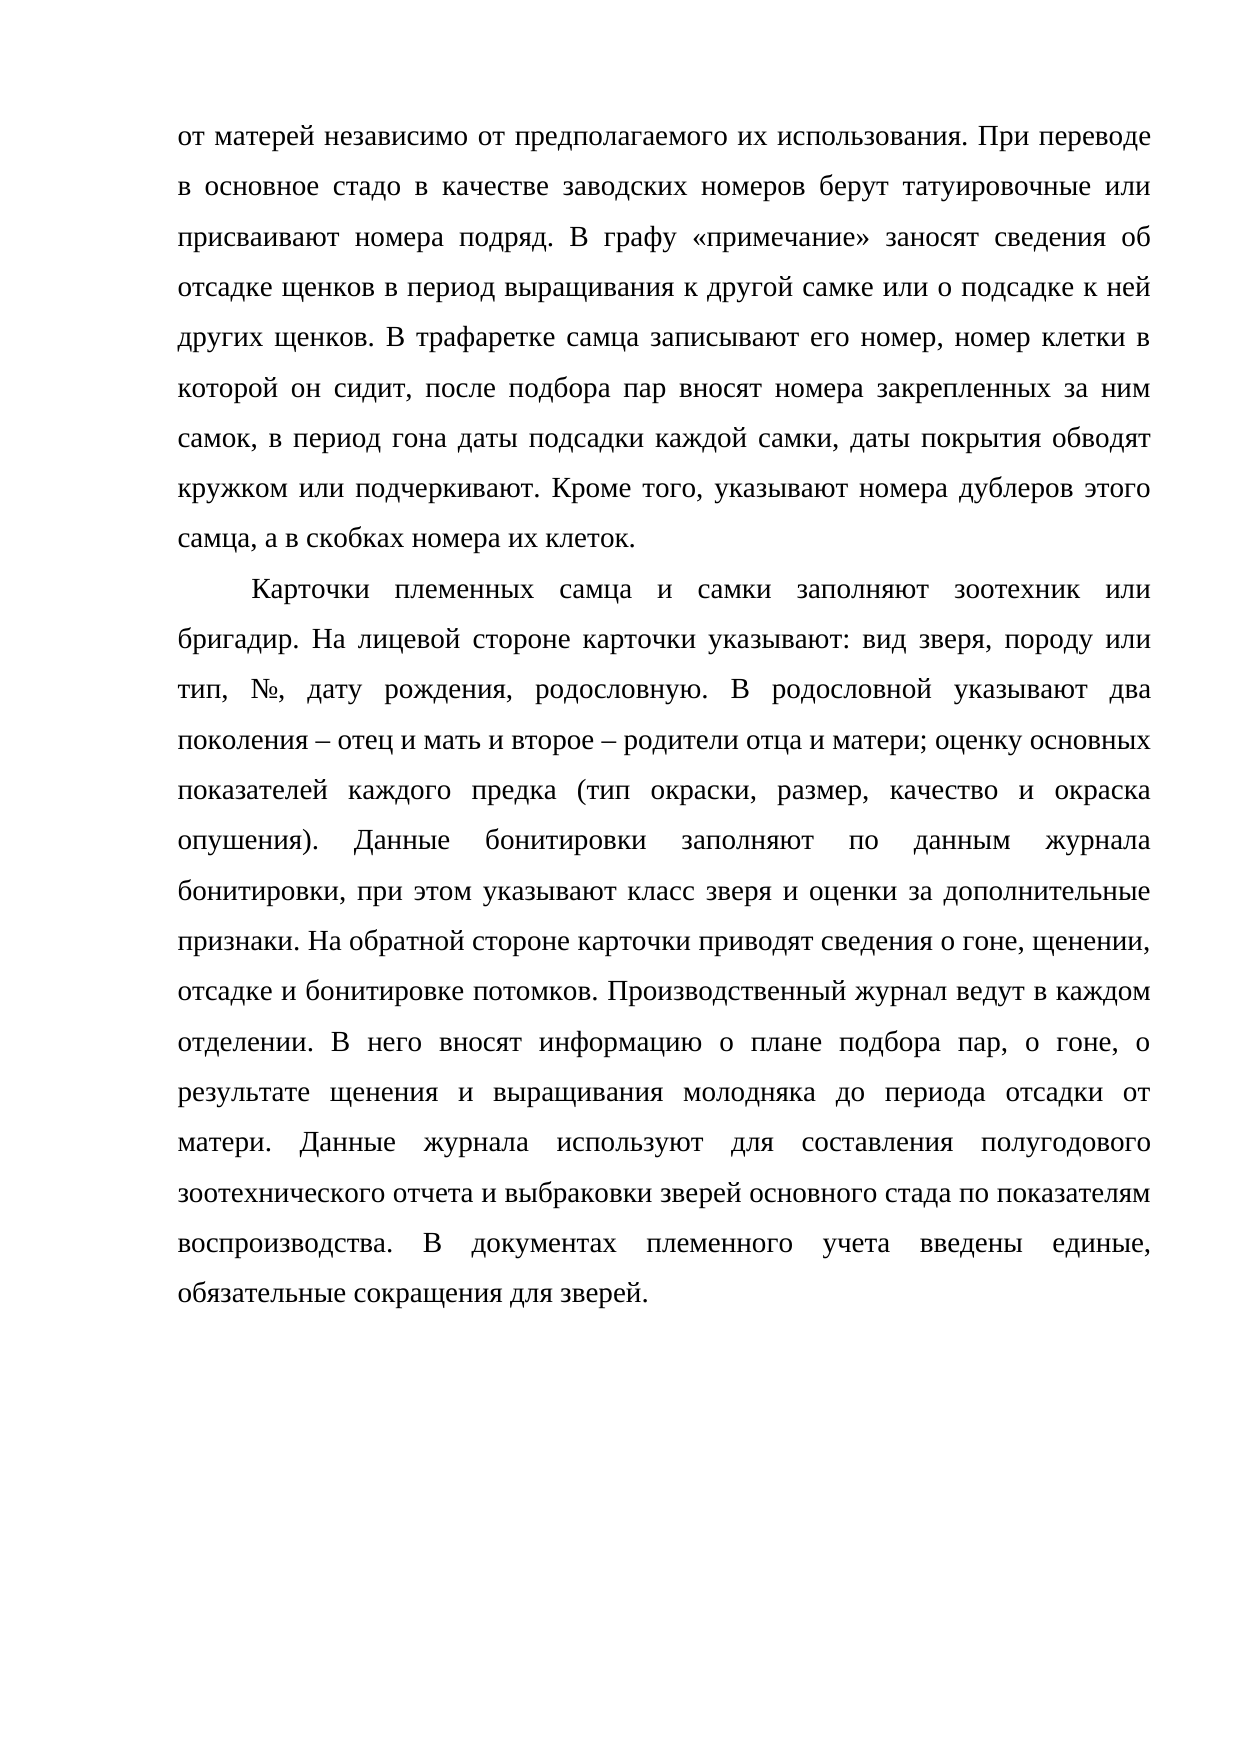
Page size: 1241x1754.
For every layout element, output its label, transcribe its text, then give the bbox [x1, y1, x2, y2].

text Карточки племенных самца и самки заполняют зоотехник или бригадир. На лицевой стороне карточки указывают: вид зверя, породу или тип, №, дату рождения, родословную. В родословной указывают два поколения – отец и мать и второе – родители отца и матери; оценку основных показателей каждого предка (тип окраски, размер, качество и окраска опушения). Данные бонитировки заполняют по данным журнала бонитировки, при этом указывают класс зверя и оценки за дополнительные признаки. На обратной стороне карточки приводят сведения о гоне, щенении, отсадке и бонитировке потомков. Производственный журнал ведут в каждом отделении. В него вносят информацию о плане подбора пар, о гоне, о результате щенения и выращивания молодняка до периода отсадки от матери. Данные журнала используют для составления полугодового зоотехнического отчета и выбраковки зверей основного стада по показателям воспроизводства. В документах племенного учета введены единые, обязательные сокращения для зверей. [177, 571, 1152, 1309]
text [177, 118, 1152, 554]
